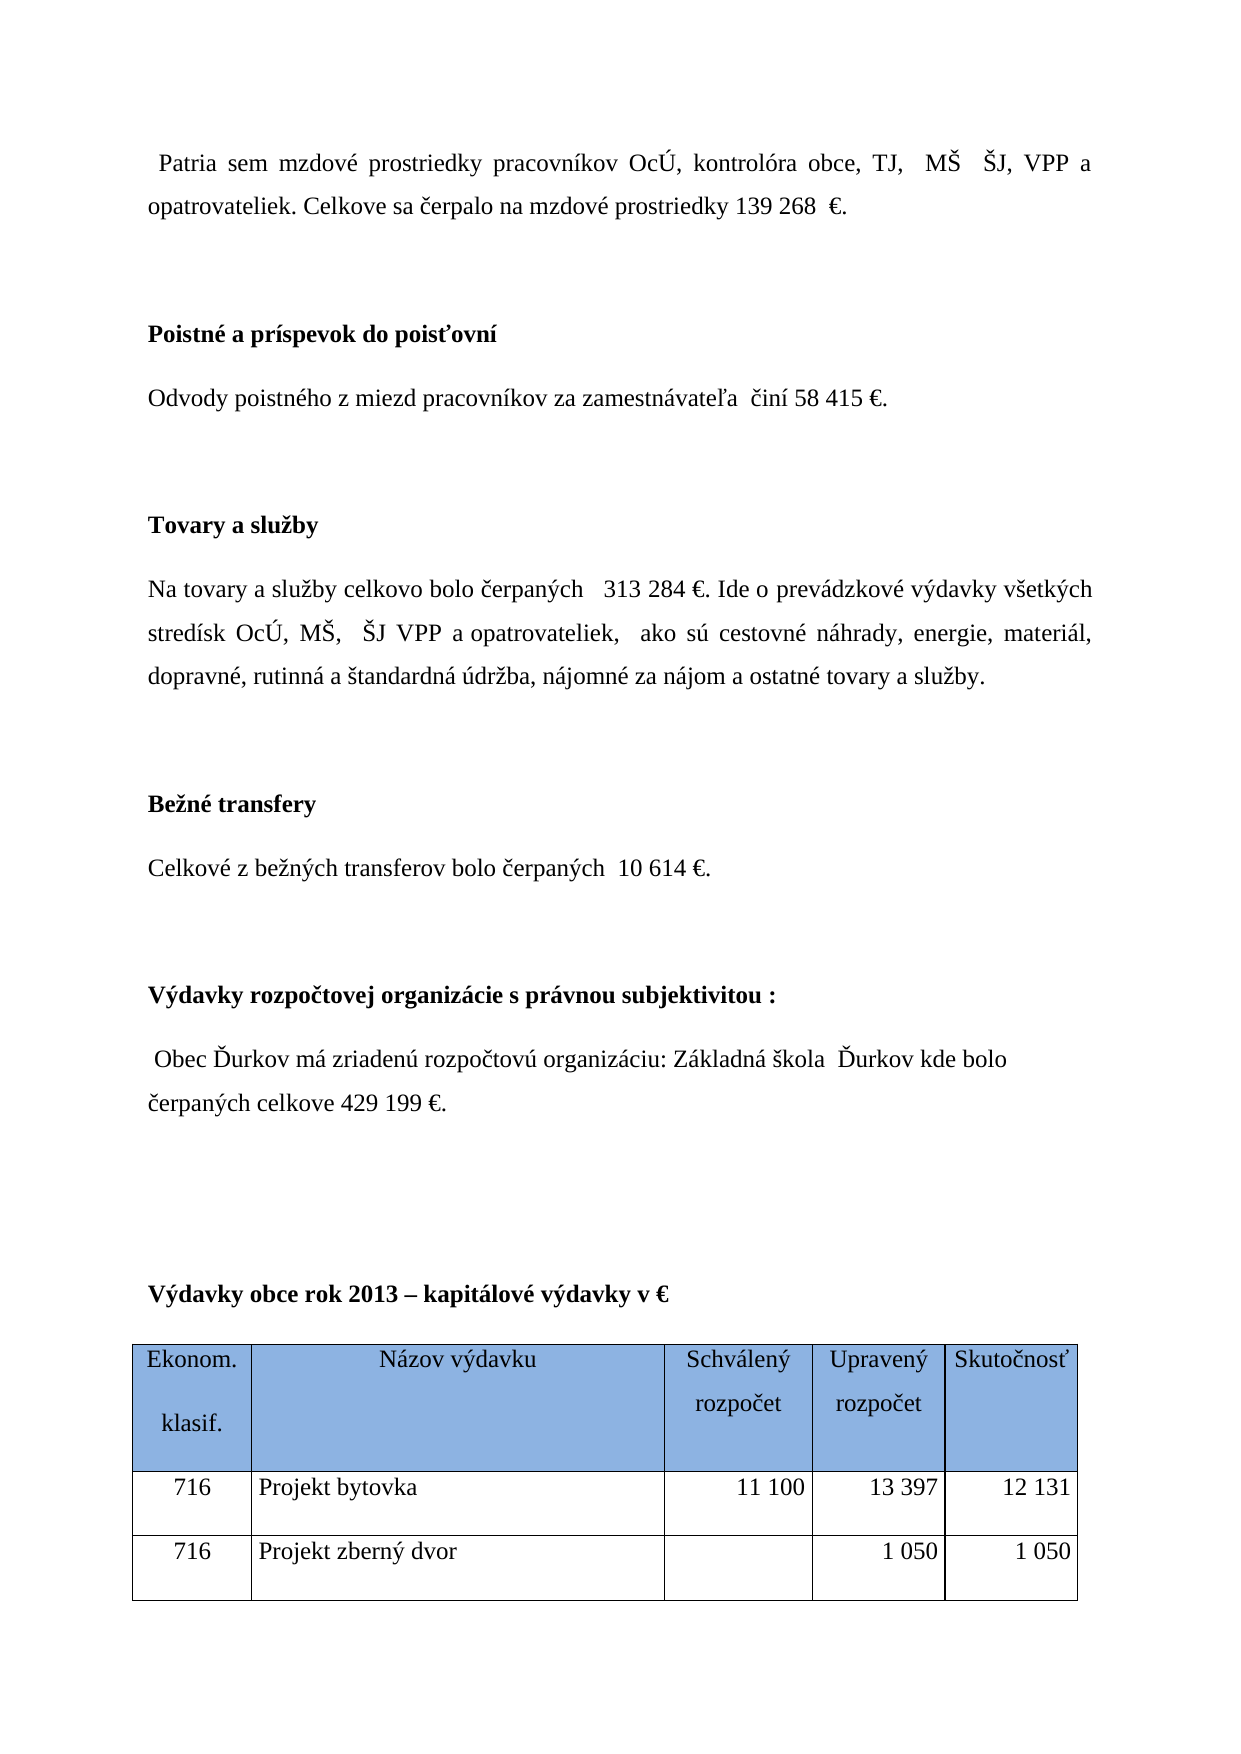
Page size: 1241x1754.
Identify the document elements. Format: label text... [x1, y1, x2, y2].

text Výdavky obce rok 2013 – kapitálové výdavky v € [148, 1279, 1093, 1308]
text Poistné a príspevok do poisťovní [148, 319, 1093, 347]
table_cell Projekt bytovka [252, 1472, 664, 1535]
table_cell 1 050 [813, 1536, 944, 1600]
table_cell 716 [133, 1472, 251, 1535]
text Celkové z bežných transferov bolo čerpaných 10 614 €. [148, 853, 1093, 881]
text Bežné transfery [148, 789, 1093, 817]
table_cell 12 131 [946, 1472, 1077, 1535]
table_header Schválený rozpočet [665, 1345, 812, 1471]
table_header Upravený rozpočet [813, 1345, 944, 1471]
table_cell 13 397 [813, 1472, 944, 1535]
text Na tovary a služby celkovo bolo čerpaných 313 284 €. Ide o prevádzkové výdavky všetkých stredísk OcÚ, MŠ, ŠJ VPP a opatrovateliek, ako sú cestovné náhrady, energie, materiál, dopravné, rutinná a štandardná údržba, nájomné za nájom a ostatné tovary a služby. [148, 574, 1093, 689]
table_cell Projekt zberný dvor [252, 1536, 664, 1600]
text Patria sem mzdové prostriedky pracovníkov OcÚ, kontrolóra obce, TJ, MŠ ŠJ, VPP a opatrovateliek. Celkove sa čerpalo na mzdové prostriedky 139 268 €. [148, 148, 1093, 219]
table_header Ekonom. klasif. [133, 1345, 251, 1471]
table_cell [665, 1536, 812, 1600]
text Obec Ďurkov má zriadenú rozpočtovú organizáciu: Základná škola Ďurkov kde bolo čerpaných celkove 429 199 €. [148, 1044, 1093, 1116]
table_cell 11 100 [665, 1472, 812, 1535]
table_cell 716 [133, 1536, 251, 1600]
text Výdavky rozpočtovej organizácie s právnou subjektivitou : [148, 981, 1093, 1009]
text Odvody poistného z miezd pracovníkov za zamestnávateľa činí 58 415 €. [148, 383, 1093, 411]
text Tovary a služby [148, 511, 1093, 539]
table_header Názov výdavku [252, 1345, 664, 1471]
table_header Skutočnosť [946, 1345, 1077, 1471]
table_cell 1 050 [946, 1536, 1077, 1600]
